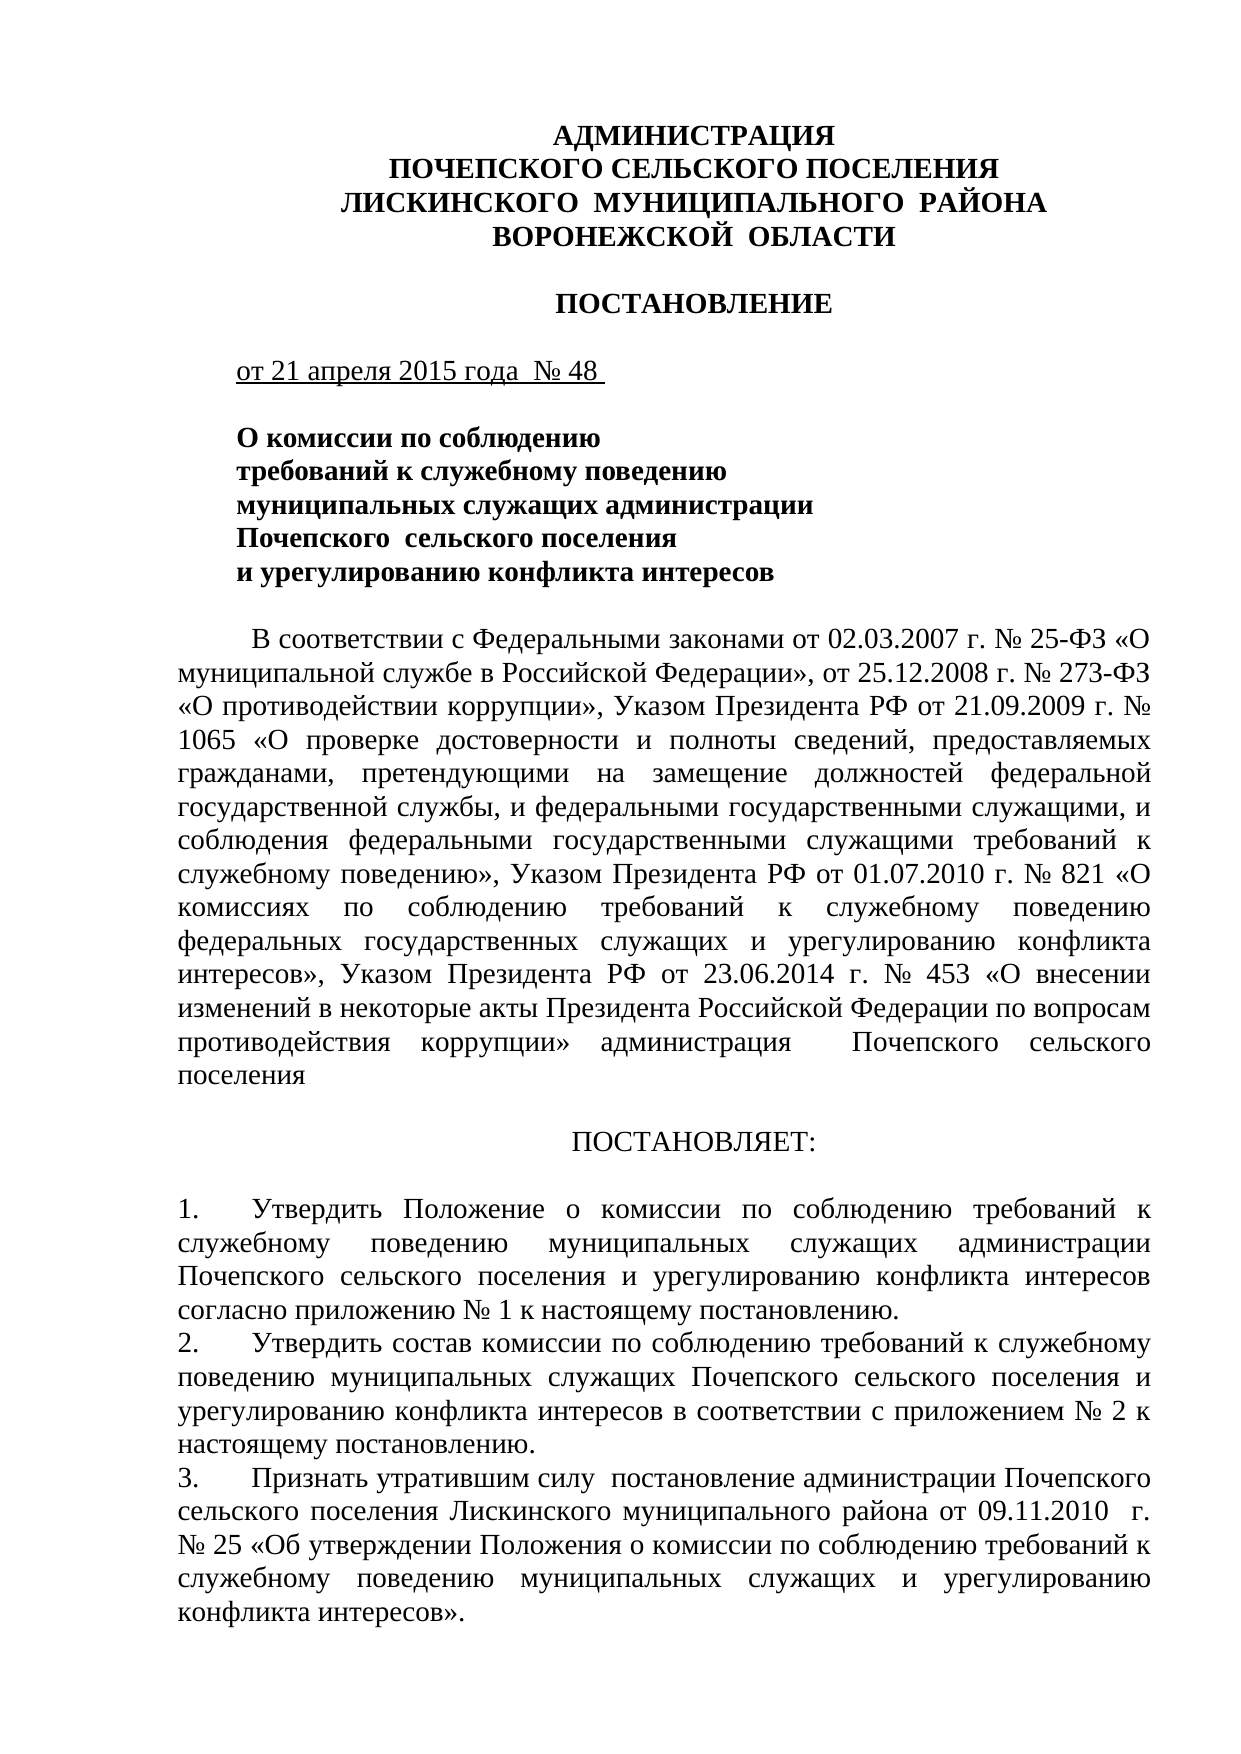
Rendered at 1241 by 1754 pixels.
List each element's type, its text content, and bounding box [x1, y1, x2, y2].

title требований к служебному поведению [177, 453, 1152, 487]
text ПОСТАНОВЛЕНИЕ [177, 286, 1152, 319]
title О комиссии по соблюдению [177, 420, 1152, 453]
list Признать утратившим силу постановление администрации Почепского сельского поселения Лискинского муниципального района от 09.11.2010 г. № 25 «Об утверждении Положения о комиссии по соблюдению требований к служебному поведению муниципальных служащих и урегулированию конфликта интересов». [177, 1460, 1152, 1627]
title и урегулированию конфликта интересов [177, 554, 1152, 588]
text В соответствии с Федеральными законами от 02.03.2007 г. № 25-ФЗ «О муниципальной службе в Российской Федерации», от 25.12.2008 г. № 273-ФЗ «О противодействии коррупции», Указом Президента РФ от 21.09.2009 г. № 1065 «О проверке достоверности и полноты сведений, предоставляемых гражданами, претендующими на замещение должностей федеральной государственной службы, и федеральными государственными служащими, и соблюдения федеральными государственными служащими требований к служебному поведению», Указом Президента РФ от 01.07.2010 г. № 821 «О комиссиях по соблюдению требований к служебному поведению федеральных государственных служащих и урегулированию конфликта интересов», Указом Президента РФ от 23.06.2014 г. № 453 «О внесении изменений в некоторые акты Президента Российской Федерации по вопросам противодействия коррупции» администрация Почепского сельского поселения [177, 621, 1152, 1091]
title Почепского сельского поселения [177, 521, 1152, 554]
text ЛИСКИНСКОГО МУНИЦИПАЛЬНОГО РАЙОНА [177, 185, 1152, 219]
text ВОРОНЕЖСКОЙ ОБЛАСТИ [177, 219, 1152, 252]
text АДМИНИСТРАЦИЯ [177, 118, 1152, 152]
text ПОСТАНОВЛЯЕТ: [177, 1124, 1152, 1158]
title муниципальных служащих администрации [177, 487, 1152, 521]
text ПОЧЕПСКОГО СЕЛЬСКОГО ПОСЕЛЕНИЯ [177, 152, 1152, 185]
text от 21 апреля 2015 года № 48 [177, 353, 1152, 386]
list Утвердить состав комиссии по соблюдению требований к служебному поведению муниципальных служащих Почепского сельского поселения и урегулированию конфликта интересов в соответствии с приложением № 2 к настоящему постановлению. [177, 1326, 1152, 1460]
list Утвердить Положение о комиссии по соблюдению требований к служебному поведению муниципальных служащих администрации Почепского сельского поселения и урегулированию конфликта интересов согласно приложению № 1 к настоящему постановлению. [177, 1191, 1152, 1326]
